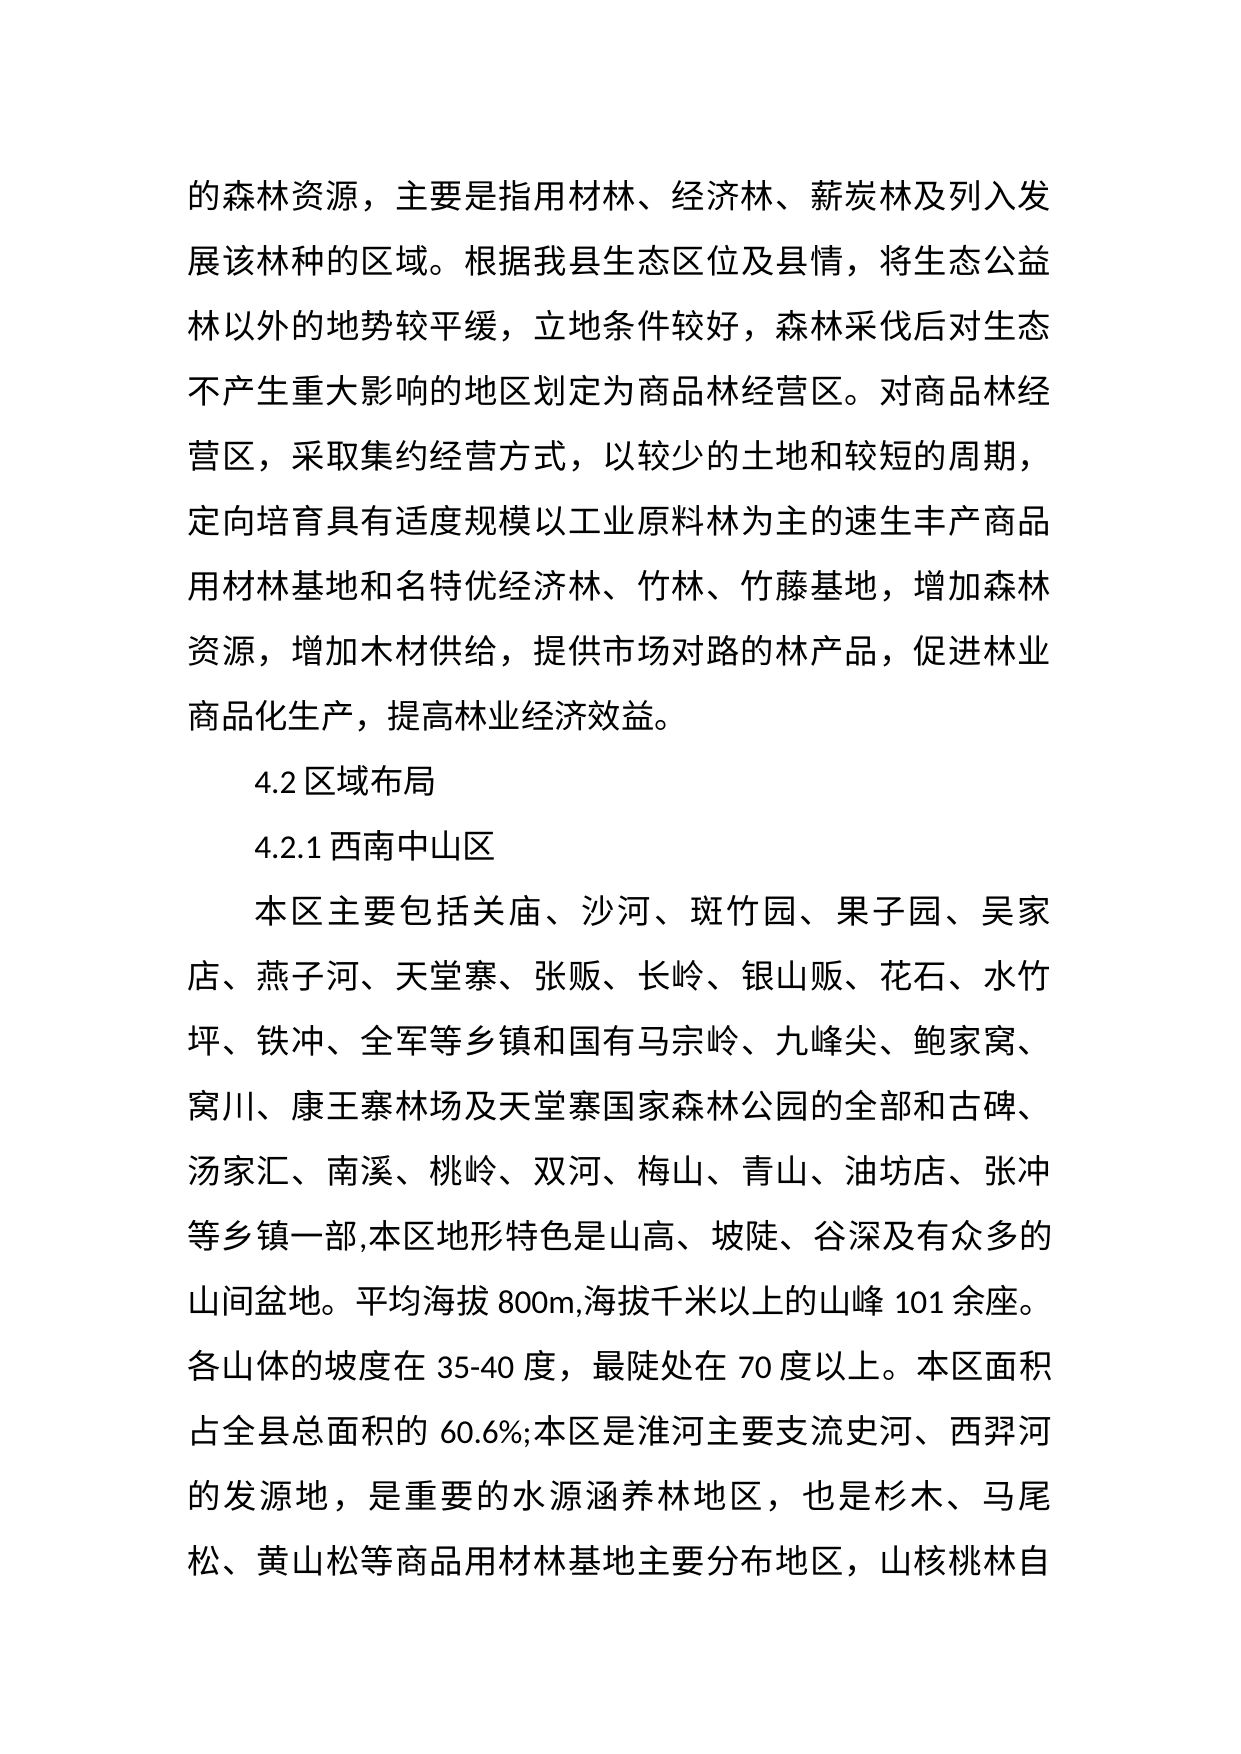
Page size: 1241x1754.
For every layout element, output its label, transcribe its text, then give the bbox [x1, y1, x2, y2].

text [187, 162, 1053, 747]
text 4.2区域布局 [187, 747, 1053, 812]
text 4.2.1 西南中山区 [187, 812, 1053, 877]
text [187, 877, 1053, 1592]
